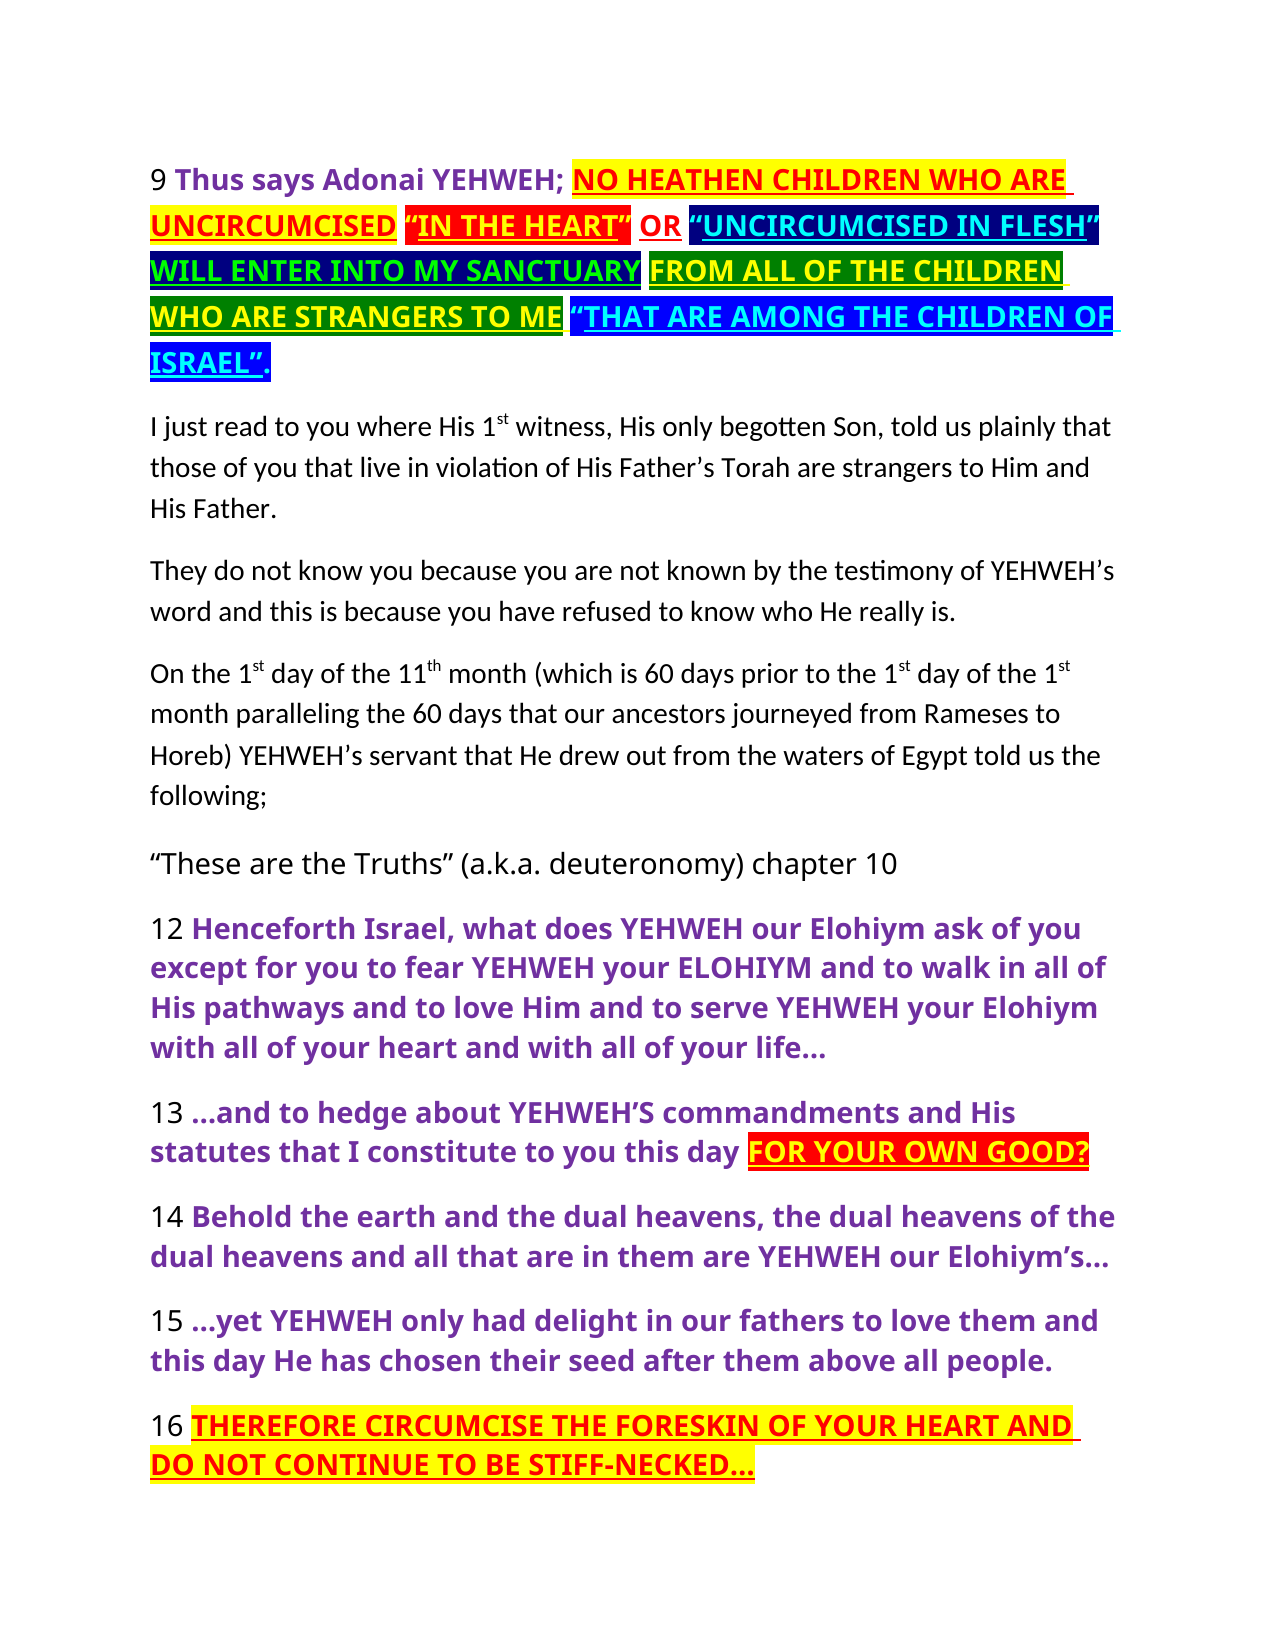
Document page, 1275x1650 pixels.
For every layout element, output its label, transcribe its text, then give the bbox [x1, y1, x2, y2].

text 12 Henceforth Israel, what does YEHWEH our Elohiym ask of you except for you to fear YEHWEH your ELOHIYM and to walk in all of His pathways and to love Him and to serve YEHWEH your Elohiym with all of your heart and with all of your life… [150, 908, 1125, 1067]
text 15 …yet YEHWEH only had delight in our fathers to love them and this day He has chosen their seed after them above all people. [150, 1301, 1125, 1380]
text On the 1st day of the 11th month (which is 60 days prior to the 1st day of the 1st month paralleling the 60 days that our ancestors journeyed from Rameses to Horeb) YEHWEH’s servant that He drew out from the waters of Egypt told us the following; [150, 655, 1125, 813]
text “These are the Truths” (a.k.a. deuteronomy) chapter 10 [150, 843, 1125, 883]
text 16 THEREFORE CIRCUMCISE THE FORESKIN OF YOUR HEART AND DO NOT CONTINUE TO BE STIFF-NECKED… [755, 1405, 1125, 1484]
text 13 …and to hedge about YEHWEH’S commandments and His statutes that I constitute to you this day FOR YOUR OWN GOOD? [150, 1092, 1125, 1171]
text 9 Thus says Adonai YEHWEH; NO HEATHEN CHILDREN WHO ARE UNCIRCUMCISED “IN THE HEART” OR “UNCIRCUMCISED IN FLESH” WILL ENTER INTO MY SANCTUARY FROM ALL OF THE CHILDREN WHO ARE STRANGERS TO ME “THAT ARE AMONG THE CHILDREN OF ISRAEL”. [150, 159, 1125, 382]
text They do not know you because you are not known by the testimony of YEHWEH’s word and this is because you have refused to know who He really is. [150, 552, 1125, 628]
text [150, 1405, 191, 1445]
text 14 Behold the earth and the dual heavens, the dual heavens of the dual heavens and all that are in them are YEHWEH our Elohiym’s… [150, 1196, 1125, 1276]
text I just read to you where His 1st witness, His only begotten Son, told us plainly that those of you that live in violation of His Father’s Torah are strangers to Him and His Father. [150, 408, 1125, 526]
